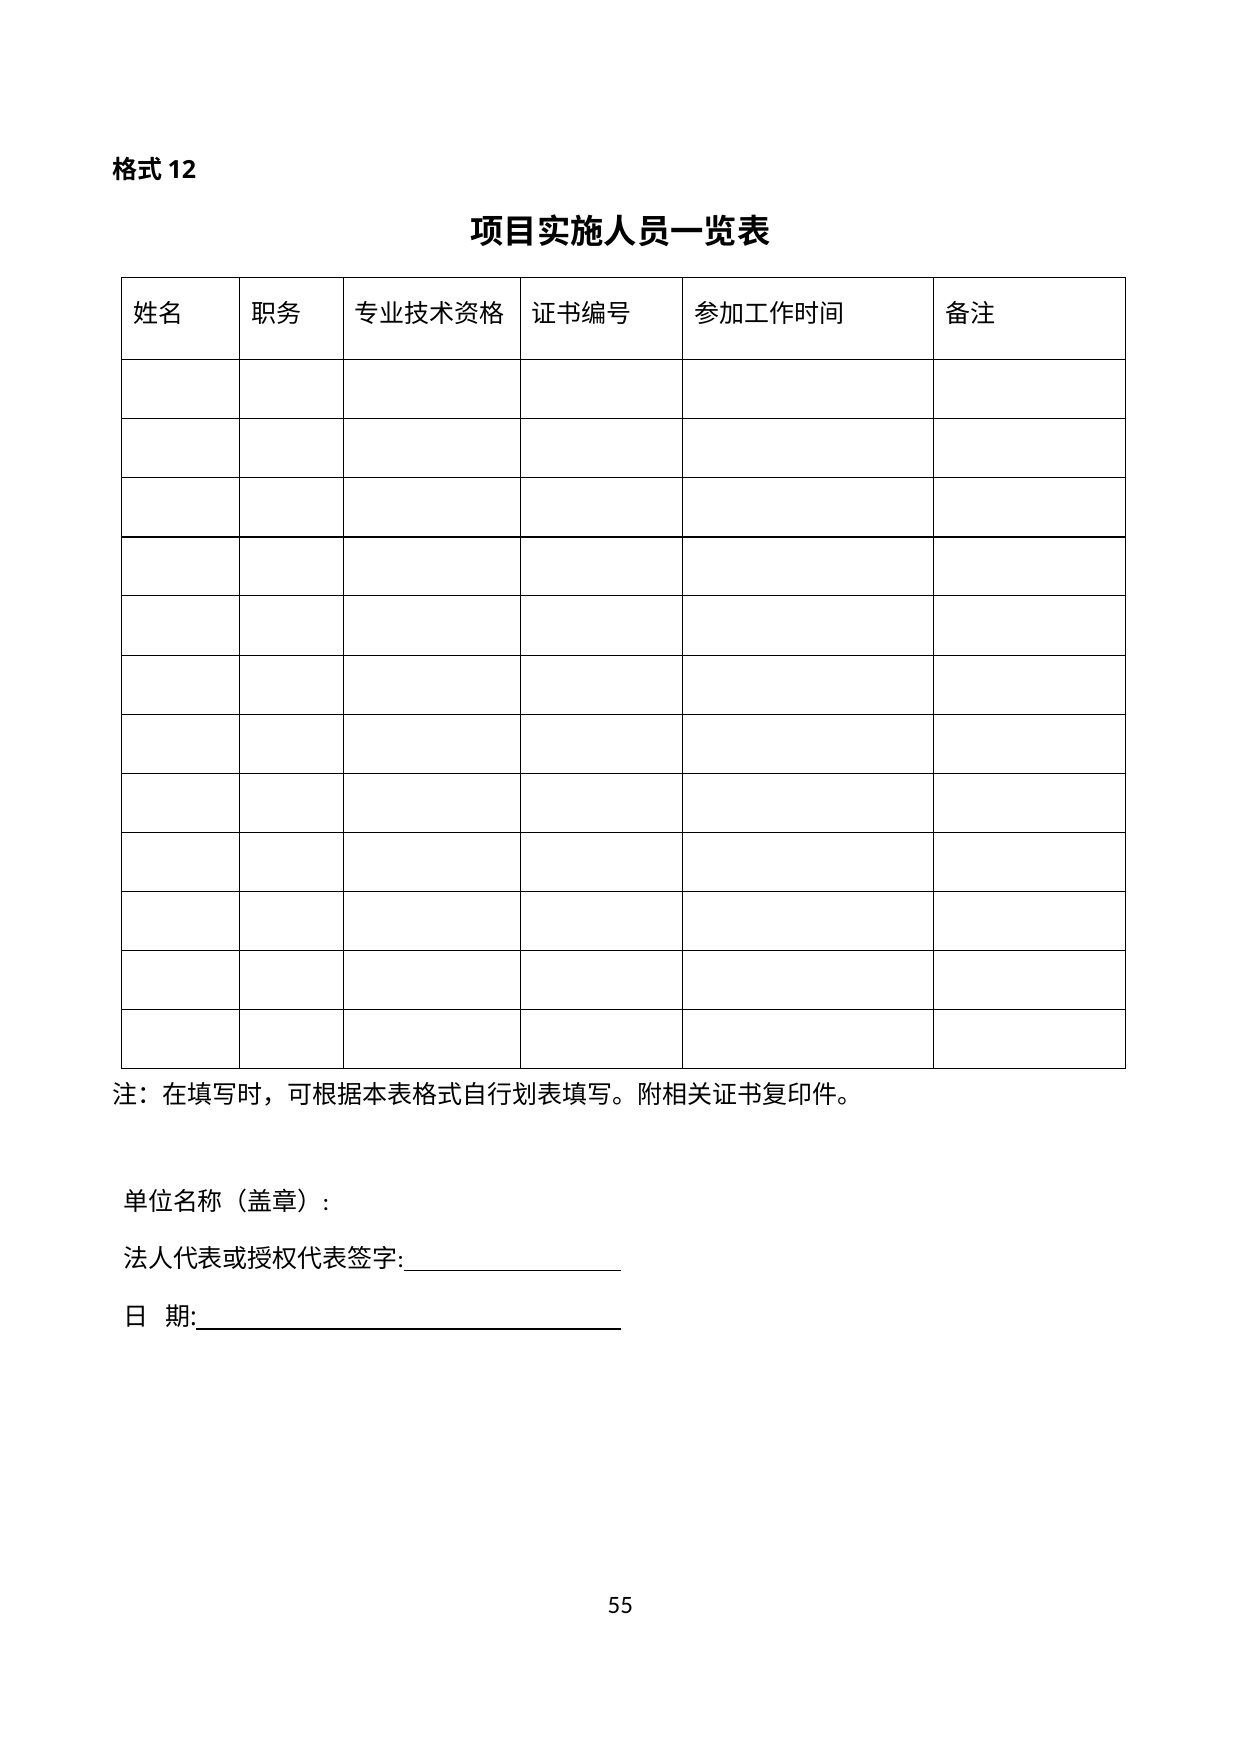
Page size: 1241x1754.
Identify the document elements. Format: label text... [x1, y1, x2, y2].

table_cell [240, 833, 343, 891]
table_cell [122, 951, 239, 1009]
table_cell [122, 774, 239, 832]
table_cell [344, 478, 520, 536]
table_cell [240, 774, 343, 832]
table_cell [934, 951, 1125, 1009]
table_cell [521, 478, 682, 536]
table_cell [240, 892, 343, 950]
table_cell [934, 833, 1125, 891]
table_cell [122, 656, 239, 713]
text 格式12 [112, 150, 1128, 186]
table_cell [122, 419, 239, 477]
text 日 期: [123, 1297, 698, 1333]
table_cell [683, 596, 933, 654]
table_cell [934, 478, 1125, 536]
text 项目实施人员一览表 [112, 205, 1128, 253]
text 法人代表或授权代表签字: [123, 1239, 698, 1275]
table_cell [122, 1010, 239, 1068]
table_cell [122, 538, 239, 595]
table_cell [240, 596, 343, 654]
table_cell [122, 596, 239, 654]
table_cell [683, 951, 933, 1009]
table_cell [344, 833, 520, 891]
table_cell [344, 892, 520, 950]
table_cell [934, 596, 1125, 654]
table_cell [683, 419, 933, 477]
table_cell [122, 892, 239, 950]
table_cell [521, 951, 682, 1009]
text 注：在填写时，可根据本表格式自行划表填写。附相关证书复印件。 [112, 1074, 1128, 1110]
table_cell [934, 774, 1125, 832]
table_cell [344, 774, 520, 832]
table_cell [934, 892, 1125, 950]
table_cell [521, 656, 682, 713]
table_header 姓名 [122, 278, 239, 359]
table_cell [122, 360, 239, 418]
table_cell [934, 538, 1125, 595]
table_header 证书编号 [521, 278, 682, 359]
table_cell [521, 596, 682, 654]
table_cell [122, 478, 239, 536]
table_cell [934, 715, 1125, 773]
table_cell [122, 715, 239, 773]
table_cell [934, 419, 1125, 477]
table_cell [344, 596, 520, 654]
table_cell [521, 360, 682, 418]
table_cell [683, 892, 933, 950]
table_cell [240, 478, 343, 536]
table_cell [683, 656, 933, 713]
table_cell [683, 478, 933, 536]
table_header 参加工作时间 [683, 278, 933, 359]
table_cell [521, 833, 682, 891]
table_cell [683, 774, 933, 832]
table_cell [344, 1010, 520, 1068]
table_cell [683, 833, 933, 891]
table_cell [683, 715, 933, 773]
table_cell [344, 419, 520, 477]
table_cell [521, 892, 682, 950]
table_cell [521, 1010, 682, 1068]
table_cell [240, 951, 343, 1009]
table_cell [122, 833, 239, 891]
text 单位名称（盖章）: [123, 1181, 698, 1217]
table_cell [934, 1010, 1125, 1068]
table_cell [240, 419, 343, 477]
table_cell [521, 538, 682, 595]
table_cell [683, 360, 933, 418]
table_cell [344, 360, 520, 418]
table_cell [344, 656, 520, 713]
table_cell [521, 715, 682, 773]
table_cell [240, 656, 343, 713]
table_header 备注 [934, 278, 1125, 359]
table_cell [344, 951, 520, 1009]
table_cell [683, 1010, 933, 1068]
table_header 专业技术资格 [344, 278, 520, 359]
table_cell [683, 538, 933, 595]
table_cell [240, 538, 343, 595]
table_cell [240, 1010, 343, 1068]
table_cell [344, 715, 520, 773]
table_cell [934, 656, 1125, 713]
table_cell [240, 715, 343, 773]
table_cell [934, 360, 1125, 418]
table_cell [240, 360, 343, 418]
table_header 职务 [240, 278, 343, 359]
table_cell [521, 419, 682, 477]
table_cell [344, 538, 520, 595]
table_cell [521, 774, 682, 832]
